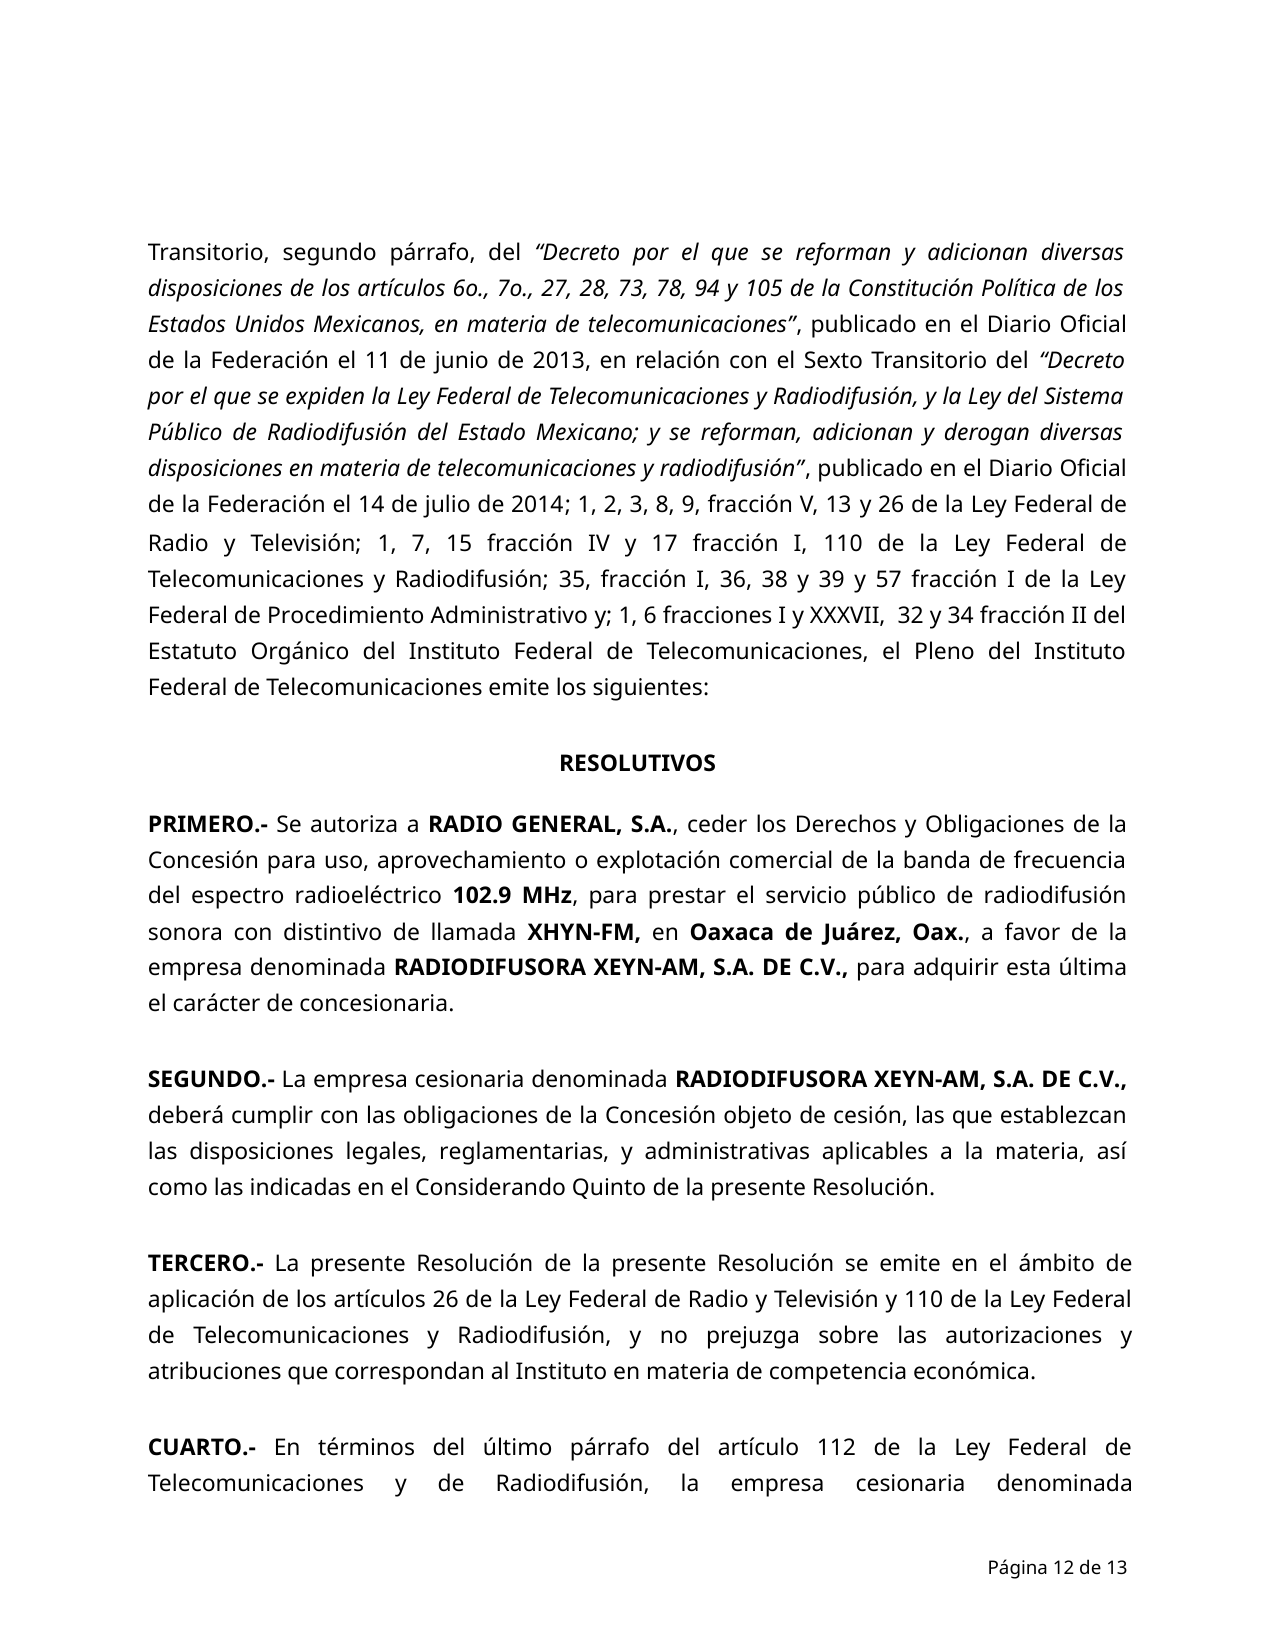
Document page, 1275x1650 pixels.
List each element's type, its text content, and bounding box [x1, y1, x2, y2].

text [148, 236, 1127, 702]
text SEGUNDO.- La empresa cesionaria denominada RADIODIFUSORA XEYN-AM, S.A. DE C.V., deberá cumplir con las obligaciones de la Concesión objeto de cesión, las que establezcan las disposiciones legales, reglamentarias, y administrativas aplicables a la materia, así como las indicadas en el Considerando Quinto de la presente Resolución. [148, 1063, 1127, 1202]
text PRIMERO.- Se autoriza a RADIO GENERAL, S.A., ceder los Derechos y Obligaciones de la Concesión para uso, aprovechamiento o explotación comercial de la banda de frecuencia del espectro radioeléctrico 102.9 MHz, para prestar el servicio público de radiodifusión sonora con distintivo de llamada XHYN-FM, en Oaxaca de Juárez, Oax., a favor de la empresa denominada RADIODIFUSORA XEYN-AM, S.A. DE C.V., para adquirir esta última el carácter de concesionaria. [148, 808, 1127, 1018]
text TERCERO.- La presente Resolución de la presente Resolución se emite en el ámbito de aplicación de los artículos 26 de la Ley Federal de Radio y Televisión y 110 de la Ley Federal de Telecomunicaciones y Radiodifusión, y no prejuzga sobre las autorizaciones y atribuciones que correspondan al Instituto en materia de competencia económica. [148, 1247, 1134, 1386]
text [148, 1431, 1134, 1498]
subtitle RESOLUTIVOS [148, 747, 1127, 778]
